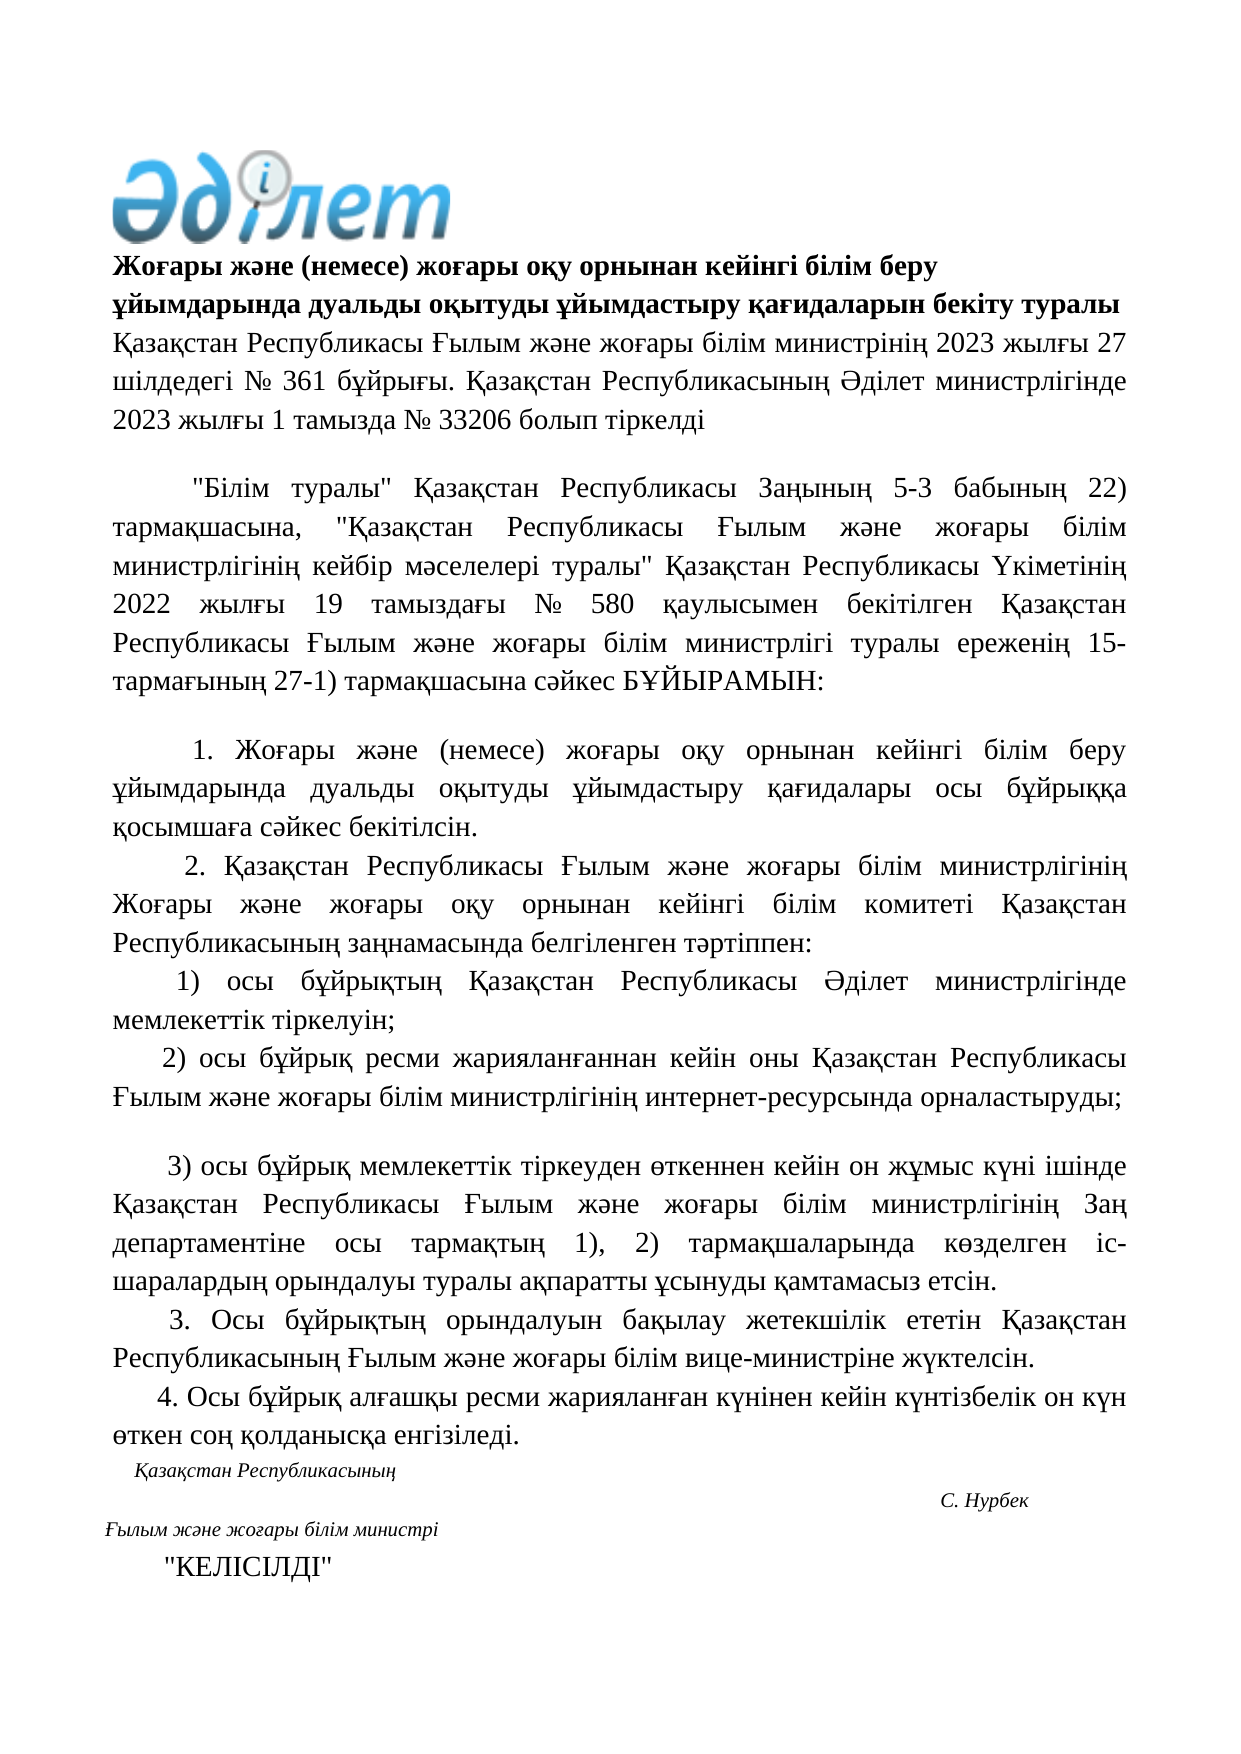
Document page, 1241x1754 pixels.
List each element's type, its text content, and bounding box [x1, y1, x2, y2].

text 4. Осы бұйрық алғашқы ресми жарияланған күнінен кейін күнтізбелік он күн өткен соң қолданысқа енгізіледі. [112, 1379, 1128, 1451]
text 2. Қазақстан Республикасы Ғылым және жоғары білім министрлігінің Жоғары және жоғары оқу орнынан кейінгі білім комитеті Қазақстан Республикасының заңнамасында белгіленген тәртіппен: [112, 848, 1128, 958]
text "Білім туралы" Қазақстан Республикасы Заңының 5-3 бабының 22) тармақшасына, "Қазақстан Республикасы Ғылым және жоғары білім министрлігінің кейбір мәселелері туралы" Қазақстан Республикасы Үкіметінің 2022 жылғы 19 тамыздағы № 580 қаулысымен бекітілген Қазақстан Республикасы Ғылым және жоғары білім министрлігі туралы ереженің 15-тармағының 27-1) тармақшасына сәйкес БҰЙЫРАМЫН: [112, 471, 1128, 697]
text Қазақстан Республикасы Ғылым және жоғары білім министрінің 2023 жылғы 27 шiлдедегi № 361 бұйрығы. Қазақстан Республикасының Әділет министрлігінде 2023 жылғы 1 тамызда № 33206 болып тіркелді [112, 325, 1128, 435]
text 1. Жоғары және (немесе) жоғары оқу орнынан кейінгі білім беру ұйымдарында дуальды оқытуды ұйымдастыру қағидалары осы бұйрыққа қосымшаға сәйкес бекітілсін. [112, 732, 1128, 843]
text 3) осы бұйрық мемлекеттік тіркеуден өткеннен кейін он жұмыс күні ішінде Қазақстан Республикасы Ғылым және жоғары білім министрлігінің Заң департаментіне осы тармақтың 1), 2) тармақшаларында көзделген іс-шаралардың орындалуы туралы ақпаратты ұсынуды қамтамасыз етсін. [112, 1148, 1128, 1297]
text 1) осы бұйрықтың Қазақстан Республикасы Әділет министрлігінде мемлекеттік тіркелуін; [112, 963, 1128, 1035]
text Жоғары және (немесе) жоғары оқу орнынан кейінгі білім беру ұйымдарында дуальды оқытуды ұйымдастыру қағидаларын бекіту туралы [112, 248, 1128, 320]
text "КЕЛІСІЛДІ" [112, 1549, 1128, 1582]
table_header Қазақстан Республикасының Ғылым және жоғары білім министрі [101, 1456, 939, 1549]
text 3. Осы бұйрықтың орындалуын бақылау жетекшілік ететін Қазақстан Республикасының Ғылым және жоғары білім вице-министріне жүктелсін. [112, 1302, 1128, 1374]
picture [112, 150, 451, 244]
text 2) осы бұйрық ресми жарияланғаннан кейін оны Қазақстан Республикасы Ғылым және жоғары білім министрлігінің интернет-ресурсында орналастыруды; [112, 1040, 1128, 1112]
table_header С. Нурбек [939, 1456, 1240, 1549]
